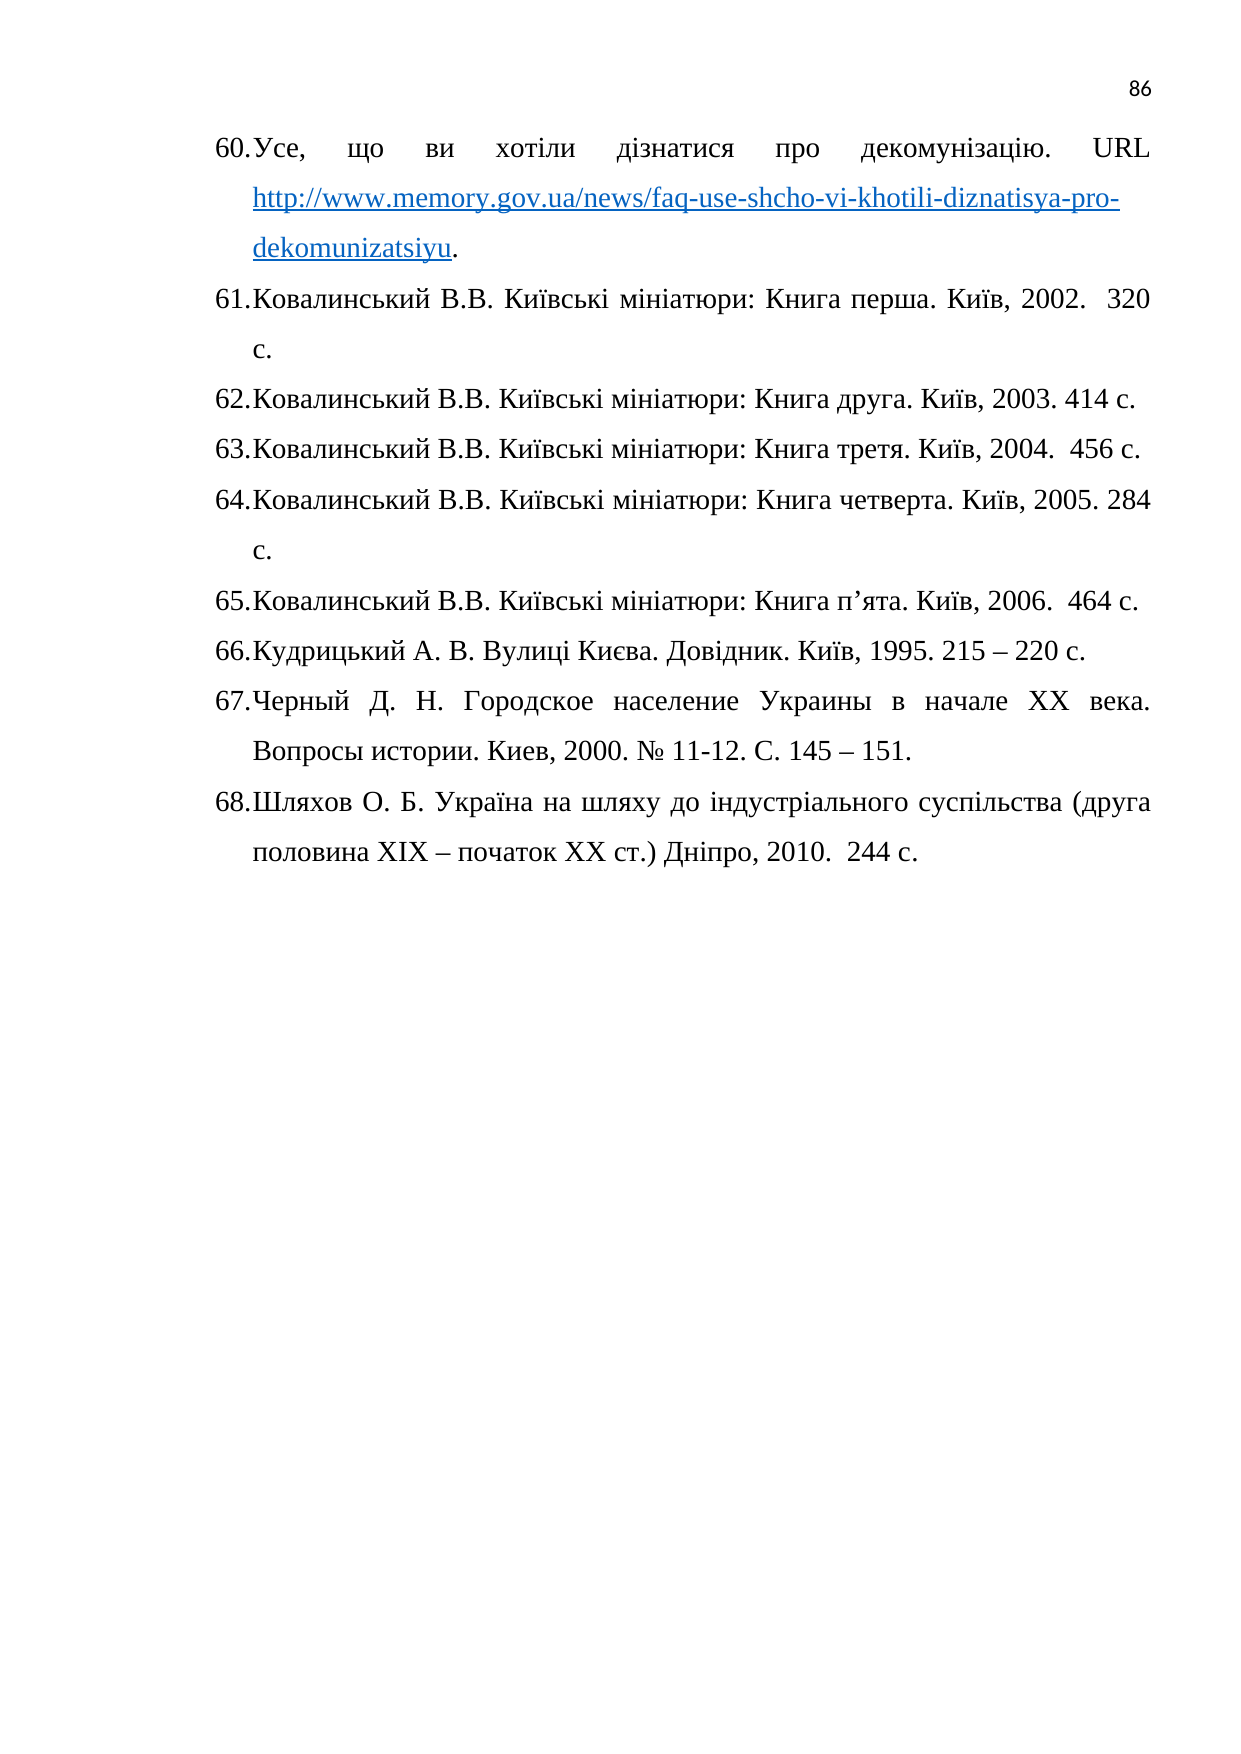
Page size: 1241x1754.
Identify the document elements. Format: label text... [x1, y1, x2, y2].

list Ковалинський В.В. Київські мініатюри: Книга друга. Київ, 2003. 414 с. [215, 381, 1152, 415]
list Кудрицький А. В. Вулиці Києва. Довідник. Київ, 1995. 215 – 220 с. [215, 633, 1152, 666]
list Ковалинський В.В. Київські мініатюри: Книга четверта. Київ, 2005. 284 с. [215, 482, 1152, 566]
list Шляхов О. Б. Україна на шляху до індустріального суспільства (друга половина ХІХ – початок ХХ ст.) Дніпро, 2010. 244 с. [215, 784, 1152, 868]
list Черный Д. Н. Городское население Украины в начале ХХ века. Вопросы истории. Киев, 2000. № 11-12. С. 145 – 151. [215, 683, 1152, 767]
list Ковалинський В.В. Київські мініатюри: Книга третя. Київ, 2004. 456 с. [215, 432, 1152, 465]
list Усе, що ви хотіли дізнатися про декомунізацію. URL http://www.memory.gov.ua/news/faq-use-shcho-vi-khotili-diznatisya-pro-dekomunizatsiyu. [215, 130, 1152, 264]
list Ковалинський В.В. Київські мініатюри: Книга перша. Київ, 2002. 320 с. [215, 281, 1152, 364]
list Ковалинський В.В. Київські мініатюри: Книга п’ята. Київ, 2006. 464 с. [215, 583, 1152, 616]
